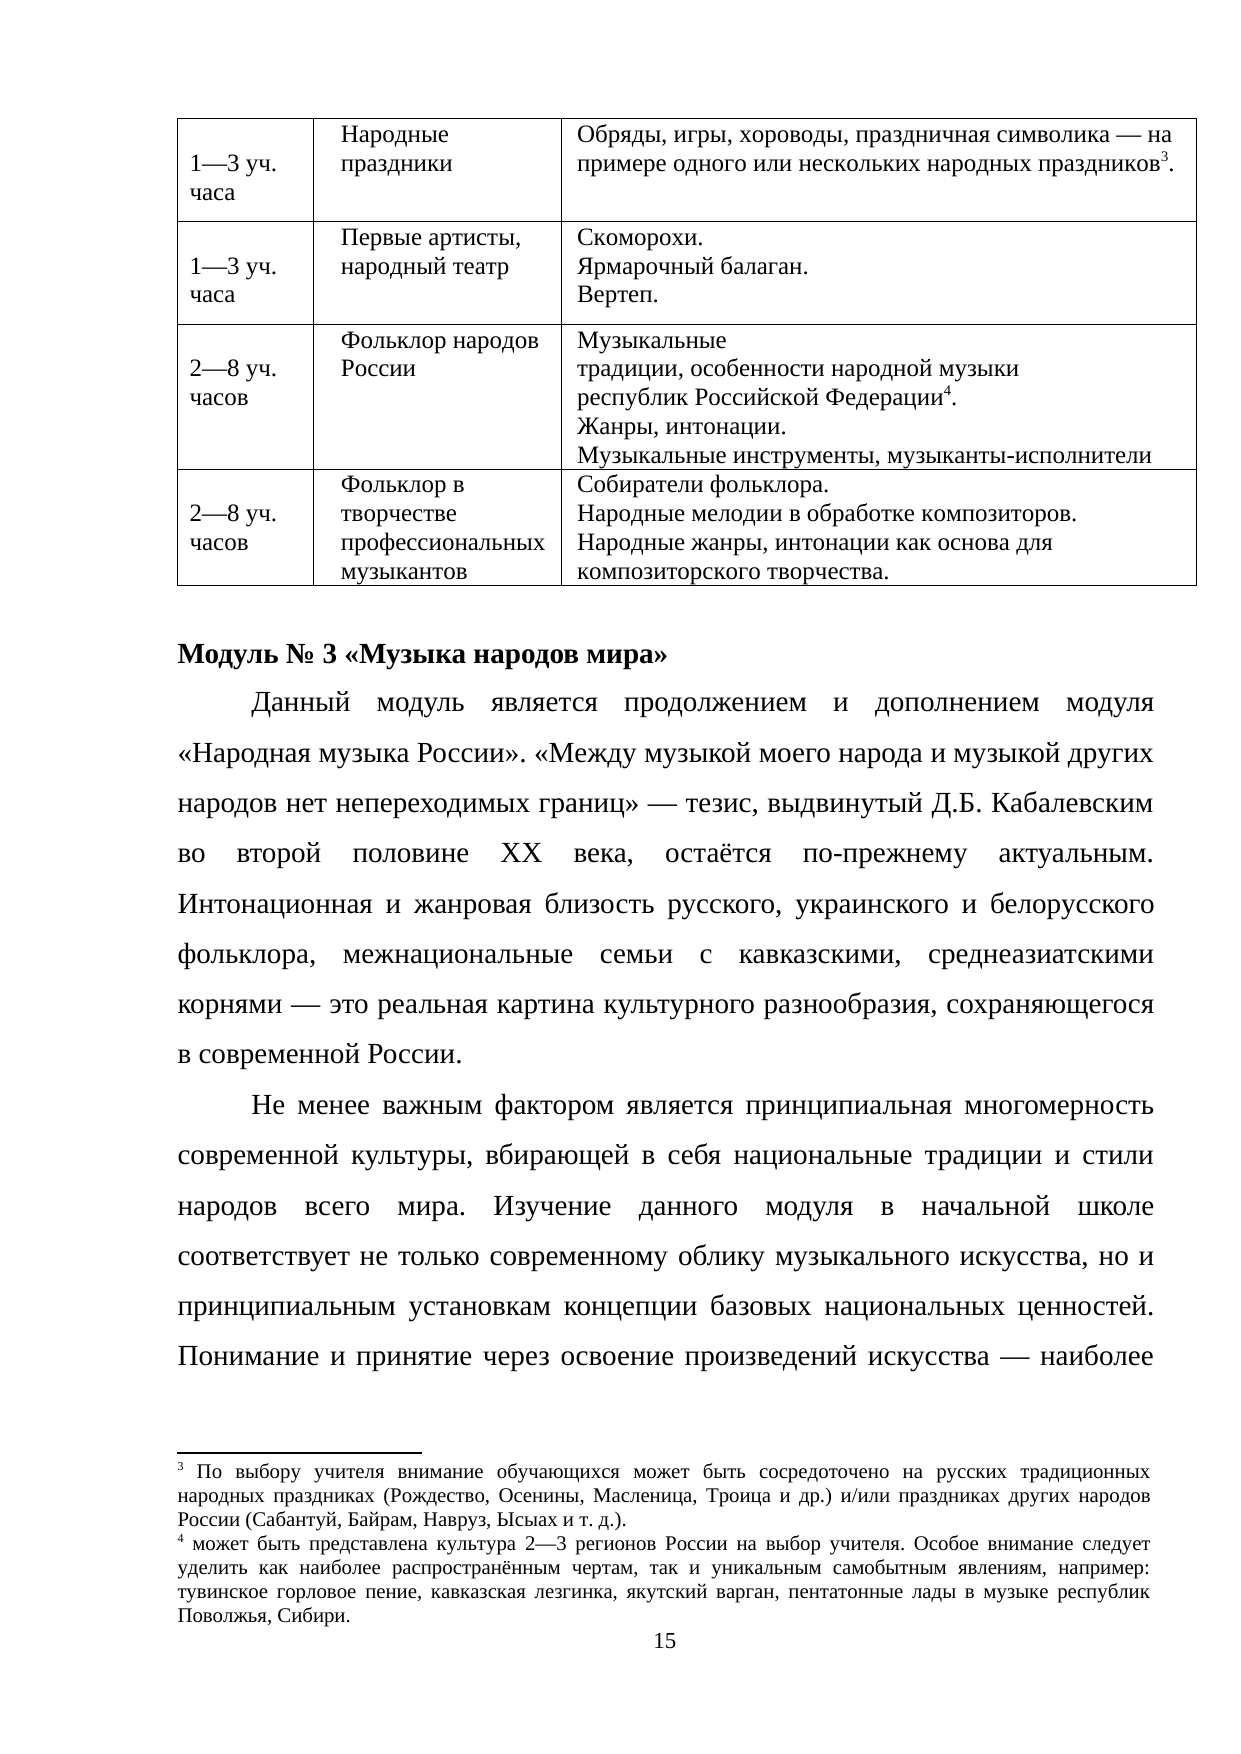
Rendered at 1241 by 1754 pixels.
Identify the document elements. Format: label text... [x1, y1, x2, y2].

table_cell 1—3 уч. часа [178, 222, 313, 324]
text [177, 1087, 1155, 1372]
table_cell Фольклор народов России [314, 325, 561, 468]
table_cell 2—8 уч. часов [178, 470, 313, 584]
table_cell Народные праздники [314, 119, 561, 221]
subtitle Модуль № 3 «Музыка народов мира» [177, 636, 1152, 669]
table_cell 2—8 уч. часов [178, 325, 313, 468]
text Данный модуль является продолжением и дополнением модуля «Народная музыка России». «Между музыкой моего народа и музыкой других народов нет непереходимых границ» — тезис, выдвинутый Д.Б. Кабалевским во второй половине ХХ века, остаётся по-прежнему актуальным. Интонационная и жанровая близость русского, украинского и белорусского фольклора, межнациональные семьи с кавказскими, среднеазиатскими корнями — это реальная картина культурного разнообразия, сохраняющегося в современной России. [177, 684, 1155, 1070]
table_cell 1—3 уч. часа [178, 119, 313, 221]
table_cell Первые артисты, народный театр [314, 222, 561, 324]
table_cell Фольклор в творчестве профессиональных музыкантов [314, 470, 561, 584]
table_cell Скоморохи. Ярмарочный балаган. Вертеп. [562, 222, 1196, 324]
table_cell Собиратели фольклора. Народные мелодии в обработке композиторов. Народные жанры, интонации как основа для композиторского творчества. [562, 470, 1196, 584]
table_cell Обряды, игры, хороводы, праздничная символика — на примере одного или нескольких народных праздников. [562, 119, 1196, 221]
table_cell Музыкальные традиции, особенности народной музыки республик Российской Федерации. Жанры, интонации. Музыкальные инструменты, музыканты-исполнители [562, 325, 1196, 468]
